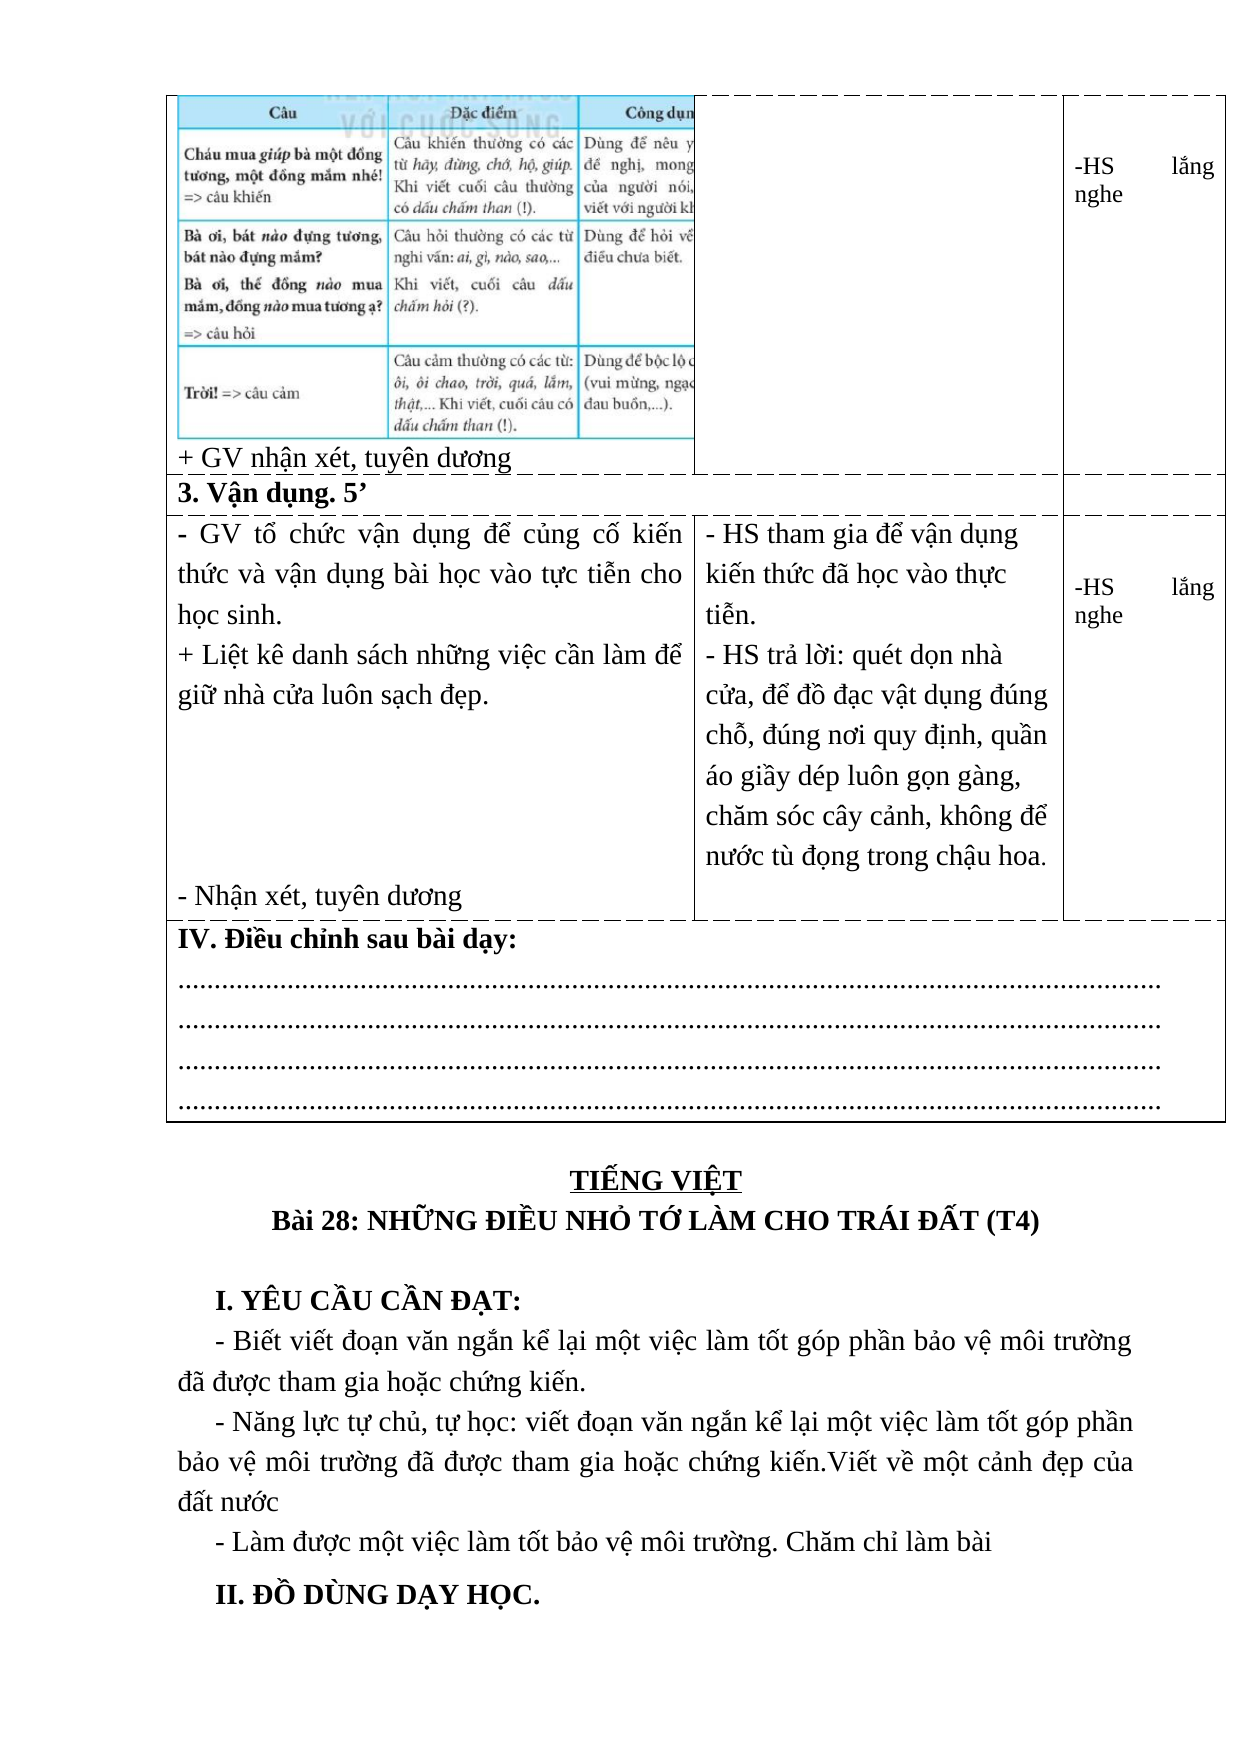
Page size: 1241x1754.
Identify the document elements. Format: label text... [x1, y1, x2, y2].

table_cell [695, 95, 1063, 474]
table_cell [167, 96, 694, 474]
text - Biết viết đoạn văn ngắn kể lại một việc làm tốt góp phần bảo vệ môi trường đã được tham gia hoặc chứng kiến. [177, 1323, 1134, 1397]
text Bài 28: NHỮNG ĐIỀU NHỎ TỚ LÀM CHO TRÁI ĐẤT (T4) [177, 1203, 1134, 1236]
table_cell IV. Điều chỉnh sau bài dạy: ....................................................................................................................................... ....................................................................................................................................... ....................................................................................................................................... ....................................................................................................................................... [167, 920, 1225, 1121]
text - Làm được một việc làm tốt bảo vệ môi trường. Chăm chỉ làm bài [177, 1524, 1134, 1558]
text - Năng lực tự chủ, tự học: viết đoạn văn ngắn kể lại một việc làm tốt góp phần bảo vệ môi trường đã được tham gia hoặc chứng kiến.Viết về một cảnh đẹp của đất nước [177, 1404, 1134, 1518]
table_cell - GV tổ chức vận dụng để củng cố kiến thức và vận dụng bài học vào tực tiễn cho học sinh. + Liệt kê danh sách những việc cần làm để giữ nhà cửa luôn sạch đẹp. - Nhận xét, tuyên dương [167, 515, 694, 920]
table_cell [1064, 474, 1225, 515]
table_cell 3. Vận dụng. 5’ [167, 474, 1063, 515]
table_cell -HS lắng nghe [1064, 515, 1225, 920]
picture [177, 95, 694, 441]
table_cell - HS tham gia để vận dụng kiến thức đã học vào thực tiễn. - HS trả lời: quét dọn nhà cửa, để đồ đạc vật dụng đúng chỗ, đúng nơi quy định, quần áo giầy dép luôn gọn gàng, chăm sóc cây cảnh, không để nước tù đọng trong chậu hoa. [695, 515, 1063, 920]
text II. ĐỒ DÙNG DẠY HỌC. [177, 1577, 1134, 1611]
text I. YÊU CẦU CẦN ĐẠT: [177, 1283, 1134, 1317]
text TIẾNG VIỆT [177, 1163, 1134, 1196]
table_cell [1064, 95, 1225, 474]
